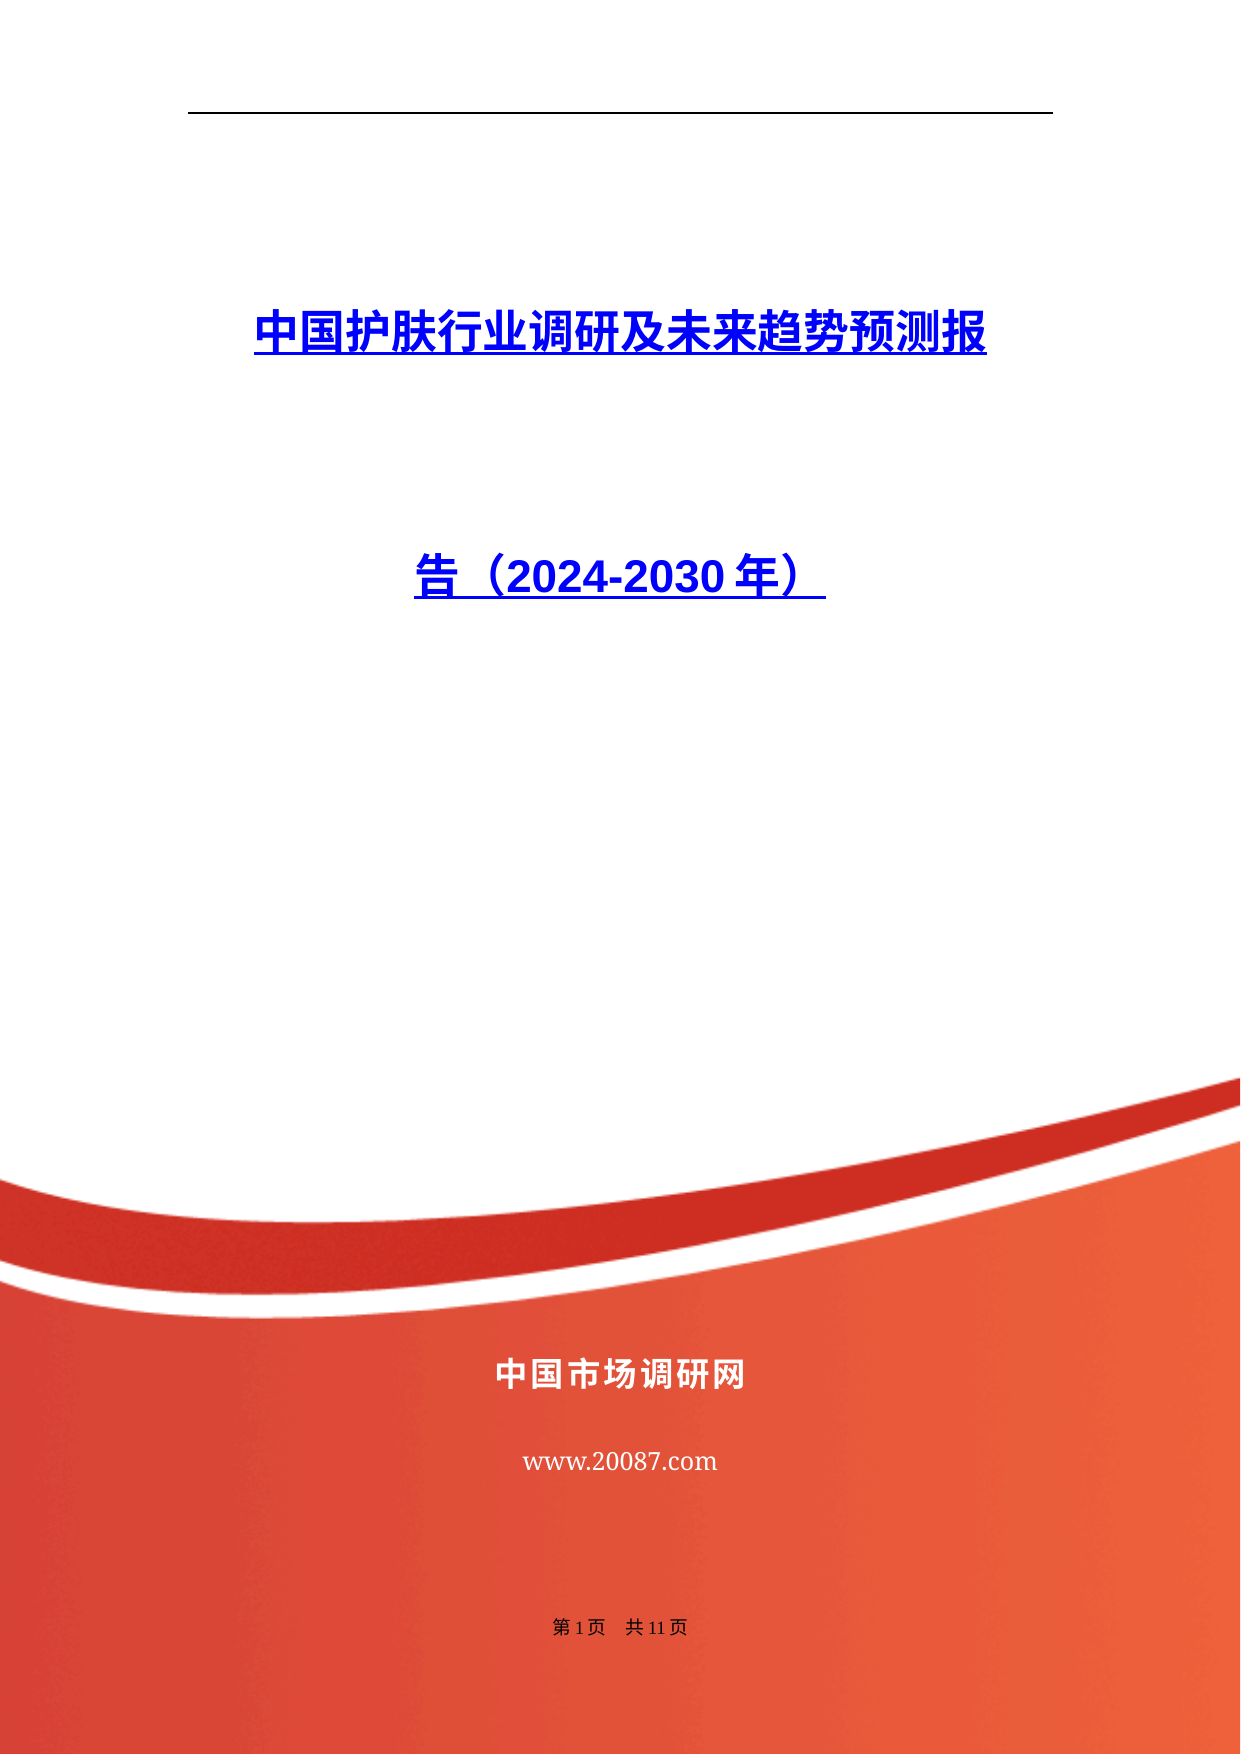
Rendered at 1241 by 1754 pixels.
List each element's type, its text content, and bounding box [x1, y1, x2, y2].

picture [0, 1006, 1241, 1754]
table_header 中国护肤行业调研及未来趋势预测报告（2024-2030年） [188, 207, 1053, 773]
subtitle 中国市场调研网 [187, 1339, 1053, 1404]
text www.20087.com [187, 1428, 1053, 1493]
